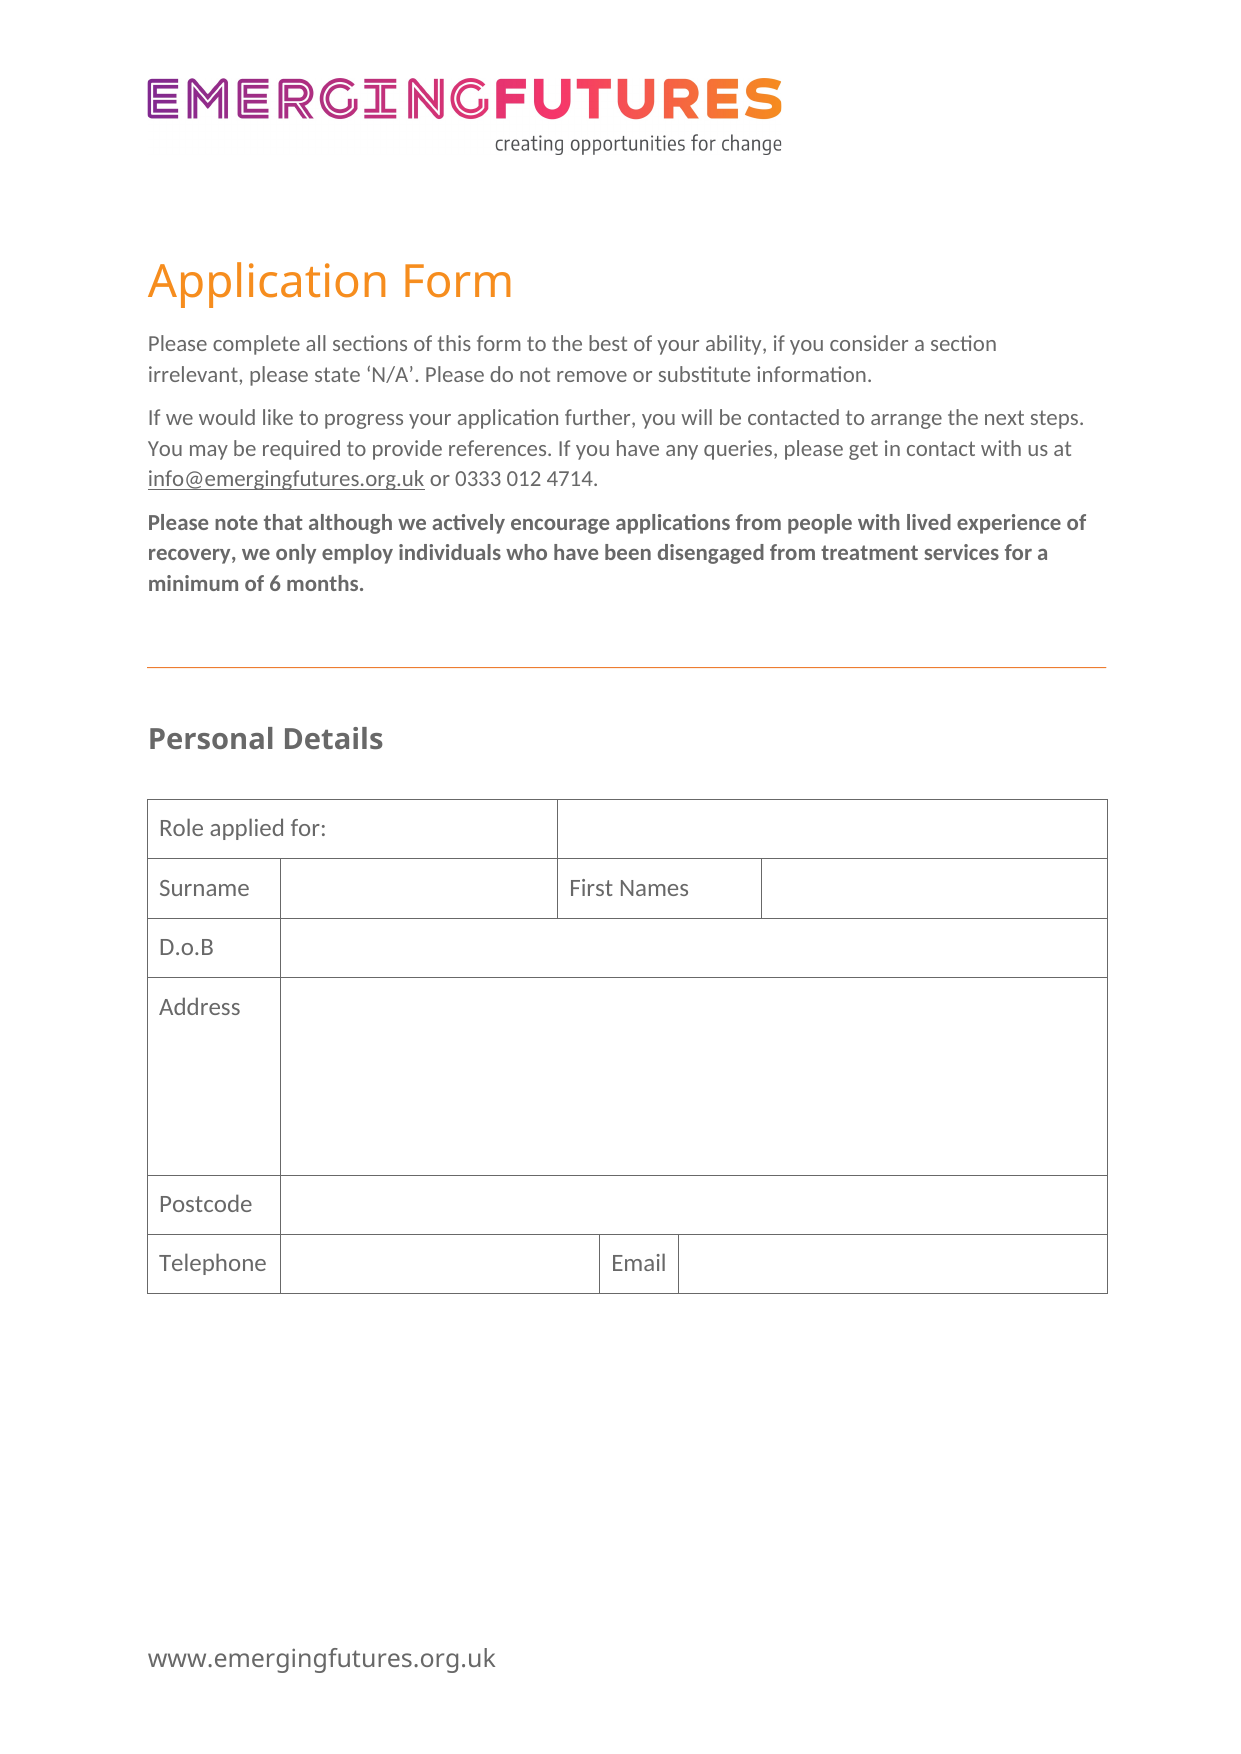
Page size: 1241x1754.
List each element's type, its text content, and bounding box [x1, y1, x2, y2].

table_cell Email [600, 1235, 678, 1293]
table_cell Surname [148, 859, 280, 918]
picture [147, 78, 782, 155]
text Please note that although we actively encourage applications from people with lived experience of recovery, we only employ individuals who have been disengaged from treatment services for a minimum of 6 months. [148, 508, 1092, 597]
text Personal Details [148, 718, 1092, 796]
table_cell Telephone [148, 1235, 280, 1293]
text Application Form [148, 248, 1092, 311]
table_cell Address [148, 978, 280, 1174]
table_cell First Names [558, 859, 761, 918]
table_cell [281, 1176, 1107, 1234]
table_cell Postcode [148, 1176, 280, 1234]
table_cell [281, 1235, 599, 1293]
table_cell [281, 859, 557, 918]
table_header [558, 800, 1107, 858]
table_cell [679, 1235, 1107, 1293]
table_header Role applied for: [148, 800, 557, 858]
text Please complete all sections of this form to the best of your ability, if you consider a section irrelevant, please state ‘N/A’. Please do not remove or substitute information. [148, 329, 1092, 388]
table_cell [281, 919, 1107, 977]
table_cell [762, 859, 1107, 918]
table_cell [281, 978, 1107, 1174]
table_cell D.o.B [148, 919, 280, 977]
text If we would like to progress your application further, you will be contacted to arrange the next steps. You may be required to provide references. If you have any queries, please get in contact with us at info@emergingfutures.org.uk or 0333 012 4714. [148, 403, 1092, 493]
